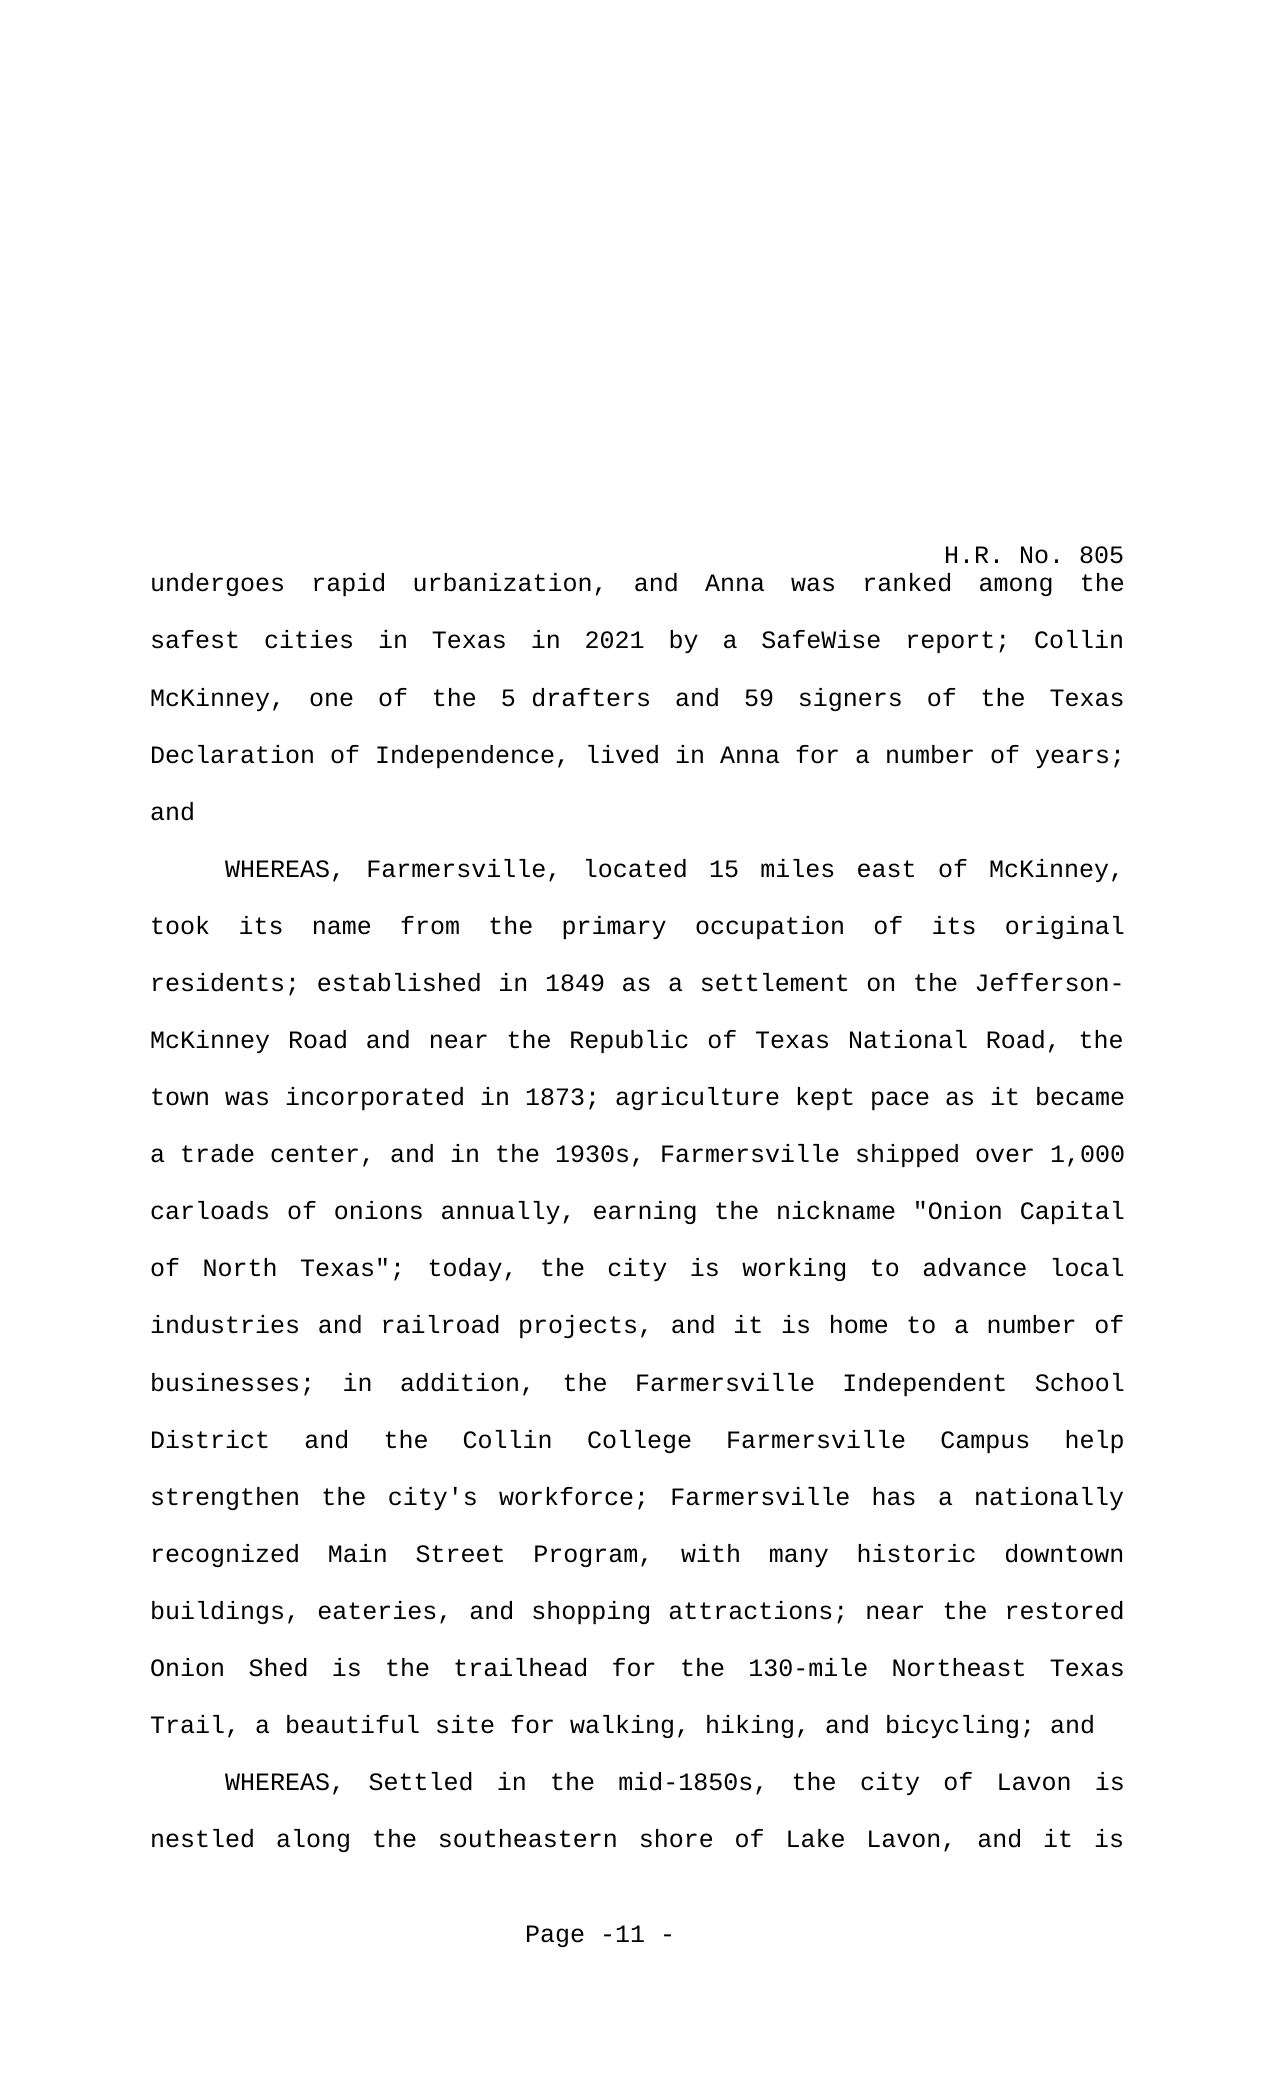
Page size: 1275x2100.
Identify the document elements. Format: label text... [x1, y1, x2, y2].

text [150, 571, 1125, 828]
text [150, 1769, 1125, 1855]
text WHEREAS, Farmersville, located 15 miles east of McKinney, took its name from the primary occupation of its original residents; established in 1849 as a settlement on the Jefferson-McKinney Road and near the Republic of Texas National Road, the town was incorporated in 1873; agriculture kept pace as it became a trade center, and in the 1930s, Farmersville shipped over 1,000 carloads of onions annually, earning the nickname "Onion Capital of North Texas"; today, the city is working to advance local industries and railroad projects, and it is home to a number of businesses; in addition, the Farmersville Independent School District and the Collin College Farmersville Campus help strengthen the city's workforce; Farmersville has a nationally recognized Main Street Program, with many historic downtown buildings, eateries, and shopping attractions; near the restored Onion Shed is the trailhead for the 130-mile Northeast Texas Trail, a beautiful site for walking, hiking, and bicycling; and [150, 856, 1125, 1741]
